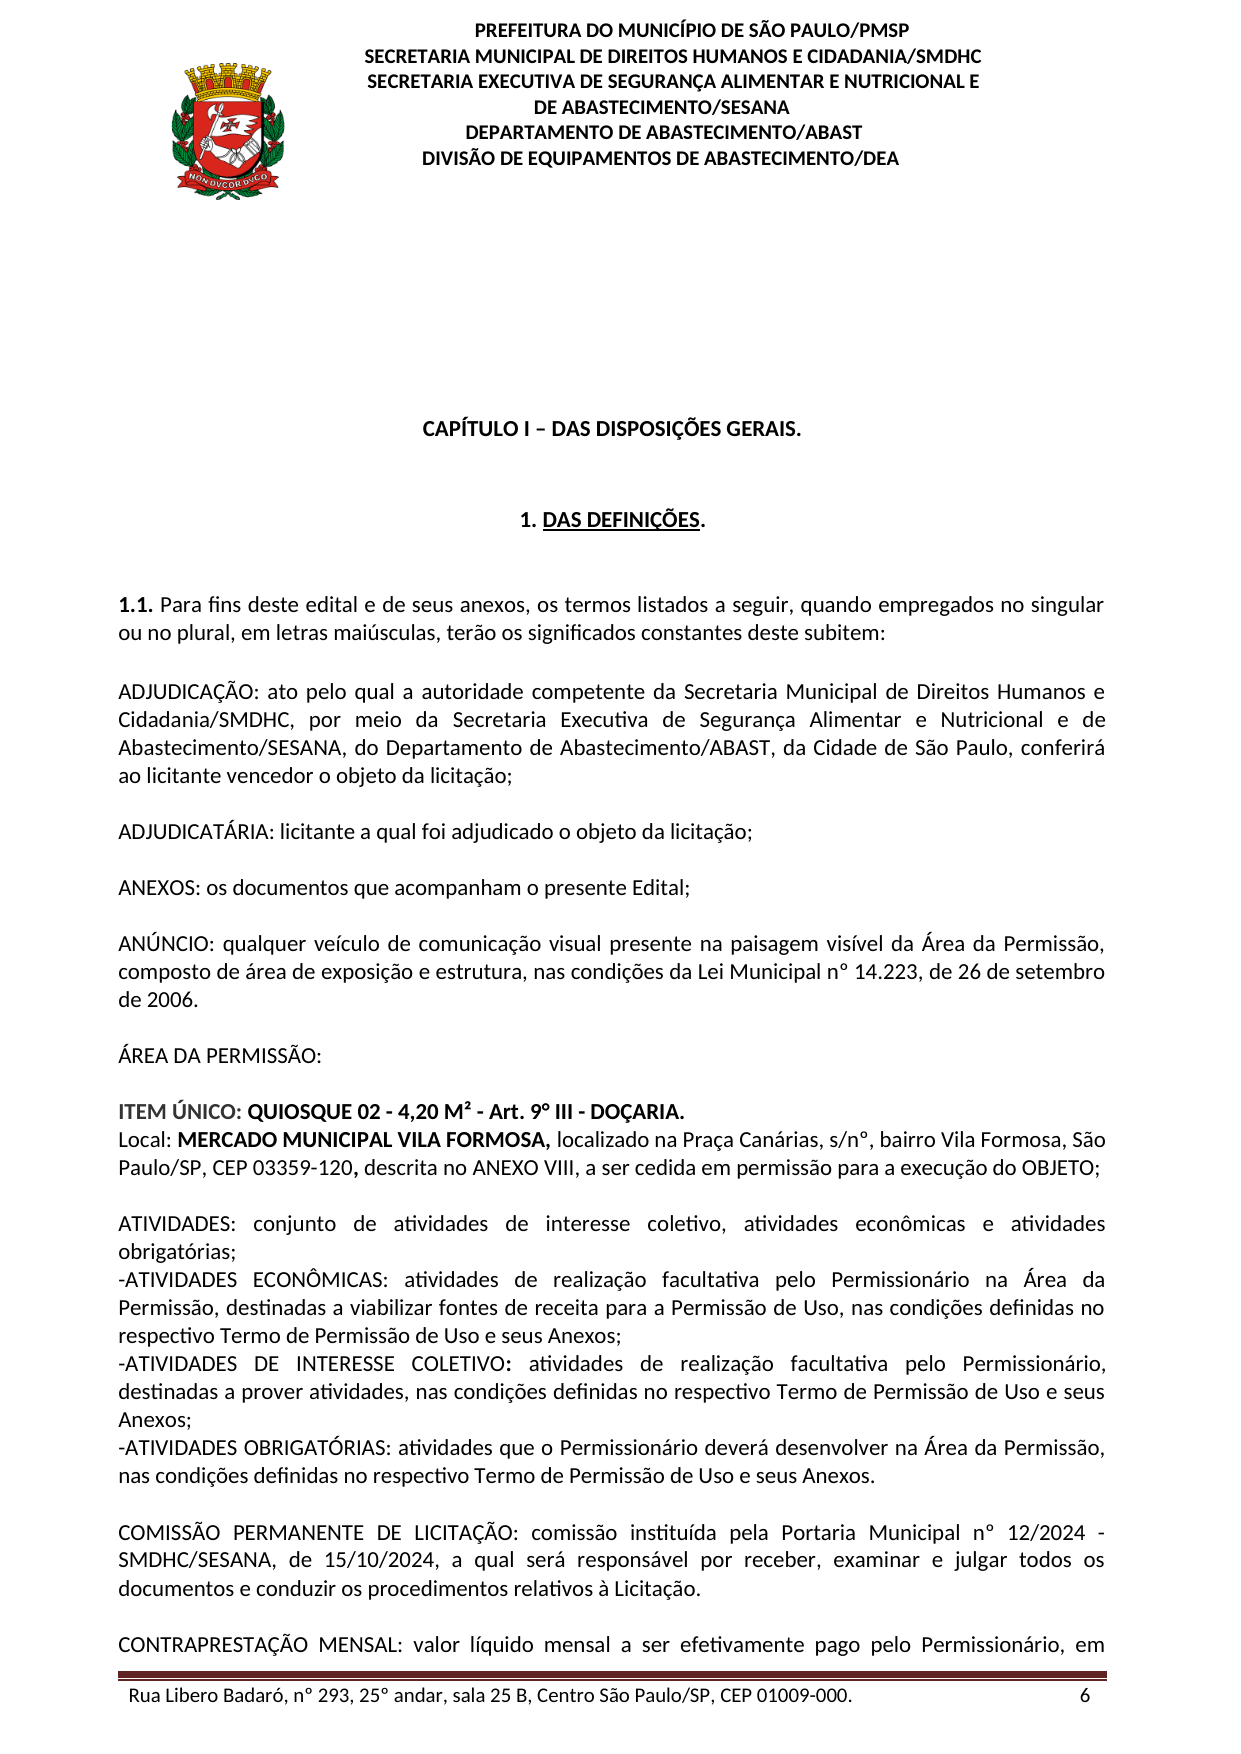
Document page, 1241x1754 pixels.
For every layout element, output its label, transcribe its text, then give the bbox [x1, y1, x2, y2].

picture [171, 63, 285, 200]
text 1.1. Para fins deste edital e de seus anexos, os termos listados a seguir, quando empregados no singular ou no plural, em letras maiúsculas, terão os significados constantes deste subitem: [118, 590, 1107, 646]
text -ATIVIDADES ECONÔMICAS: atividades de realização facultativa pelo Permissionário na Área da Permissão, destinadas a viabilizar fontes de receita para a Permissão de Uso, nas condições definidas no respectivo Termo de Permissão de Uso e seus Anexos; [118, 1265, 1107, 1349]
text ATIVIDADES: conjunto de atividades de interesse coletivo, atividades econômicas e atividades obrigatórias; [118, 1209, 1107, 1265]
text COMISSÃO PERMANENTE DE LICITAÇÃO: comissão instituída pela Portaria Municipal nº 12/2024 - SMDHC/SESANA, de 15/10/2024, a qual será responsável por receber, examinar e julgar todos os documentos e conduzir os procedimentos relativos à Licitação. [118, 1518, 1107, 1602]
text ANÚNCIO: qualquer veículo de comunicação visual presente na paisagem visível da Área da Permissão, composto de área de exposição e estrutura, nas condições da Lei Municipal nº 14.223, de 26 de setembro de 2006. [118, 929, 1107, 1013]
text CAPÍTULO I – DAS DISPOSIÇÕES GERAIS. [118, 414, 1107, 442]
text ANEXOS: os documentos que acompanham o presente Edital; [118, 873, 1107, 901]
text -ATIVIDADES OBRIGATÓRIAS: atividades que o Permissionário deverá desenvolver na Área da Permissão, nas condições definidas no respectivo Termo de Permissão de Uso e seus Anexos. [118, 1433, 1107, 1489]
text ITEM ÚNICO: QUIOSQUE 02 - 4,20 M² - Art. 9° III - DOÇARIA. [118, 1097, 1107, 1125]
text ÁREA DA PERMISSÃO: [118, 1041, 1107, 1069]
text 1. DAS DEFINIÇÕES. [118, 505, 1107, 533]
text ADJUDICAÇÃO: ato pelo qual a autoridade competente da Secretaria Municipal de Direitos Humanos e Cidadania/SMDHC, por meio da Secretaria Executiva de Segurança Alimentar e Nutricional e de Abastecimento/SESANA, do Departamento de Abastecimento/ABAST, da Cidade de São Paulo, conferirá ao licitante vencedor o objeto da licitação; [118, 677, 1107, 789]
text ADJUDICATÁRIA: licitante a qual foi adjudicado o objeto da licitação; [118, 817, 1107, 845]
text Local: MERCADO MUNICIPAL VILA FORMOSA, localizado na Praça Canárias, s/nº, bairro Vila Formosa, São Paulo/SP, CEP 03359-120, descrita no ANEXO VIII, a ser cedida em permissão para a execução do OBJETO; [118, 1125, 1107, 1181]
text -ATIVIDADES DE INTERESSE COLETIVO: atividades de realização facultativa pelo Permissionário, destinadas a prover atividades, nas condições definidas no respectivo Termo de Permissão de Uso e seus Anexos; [118, 1349, 1107, 1433]
